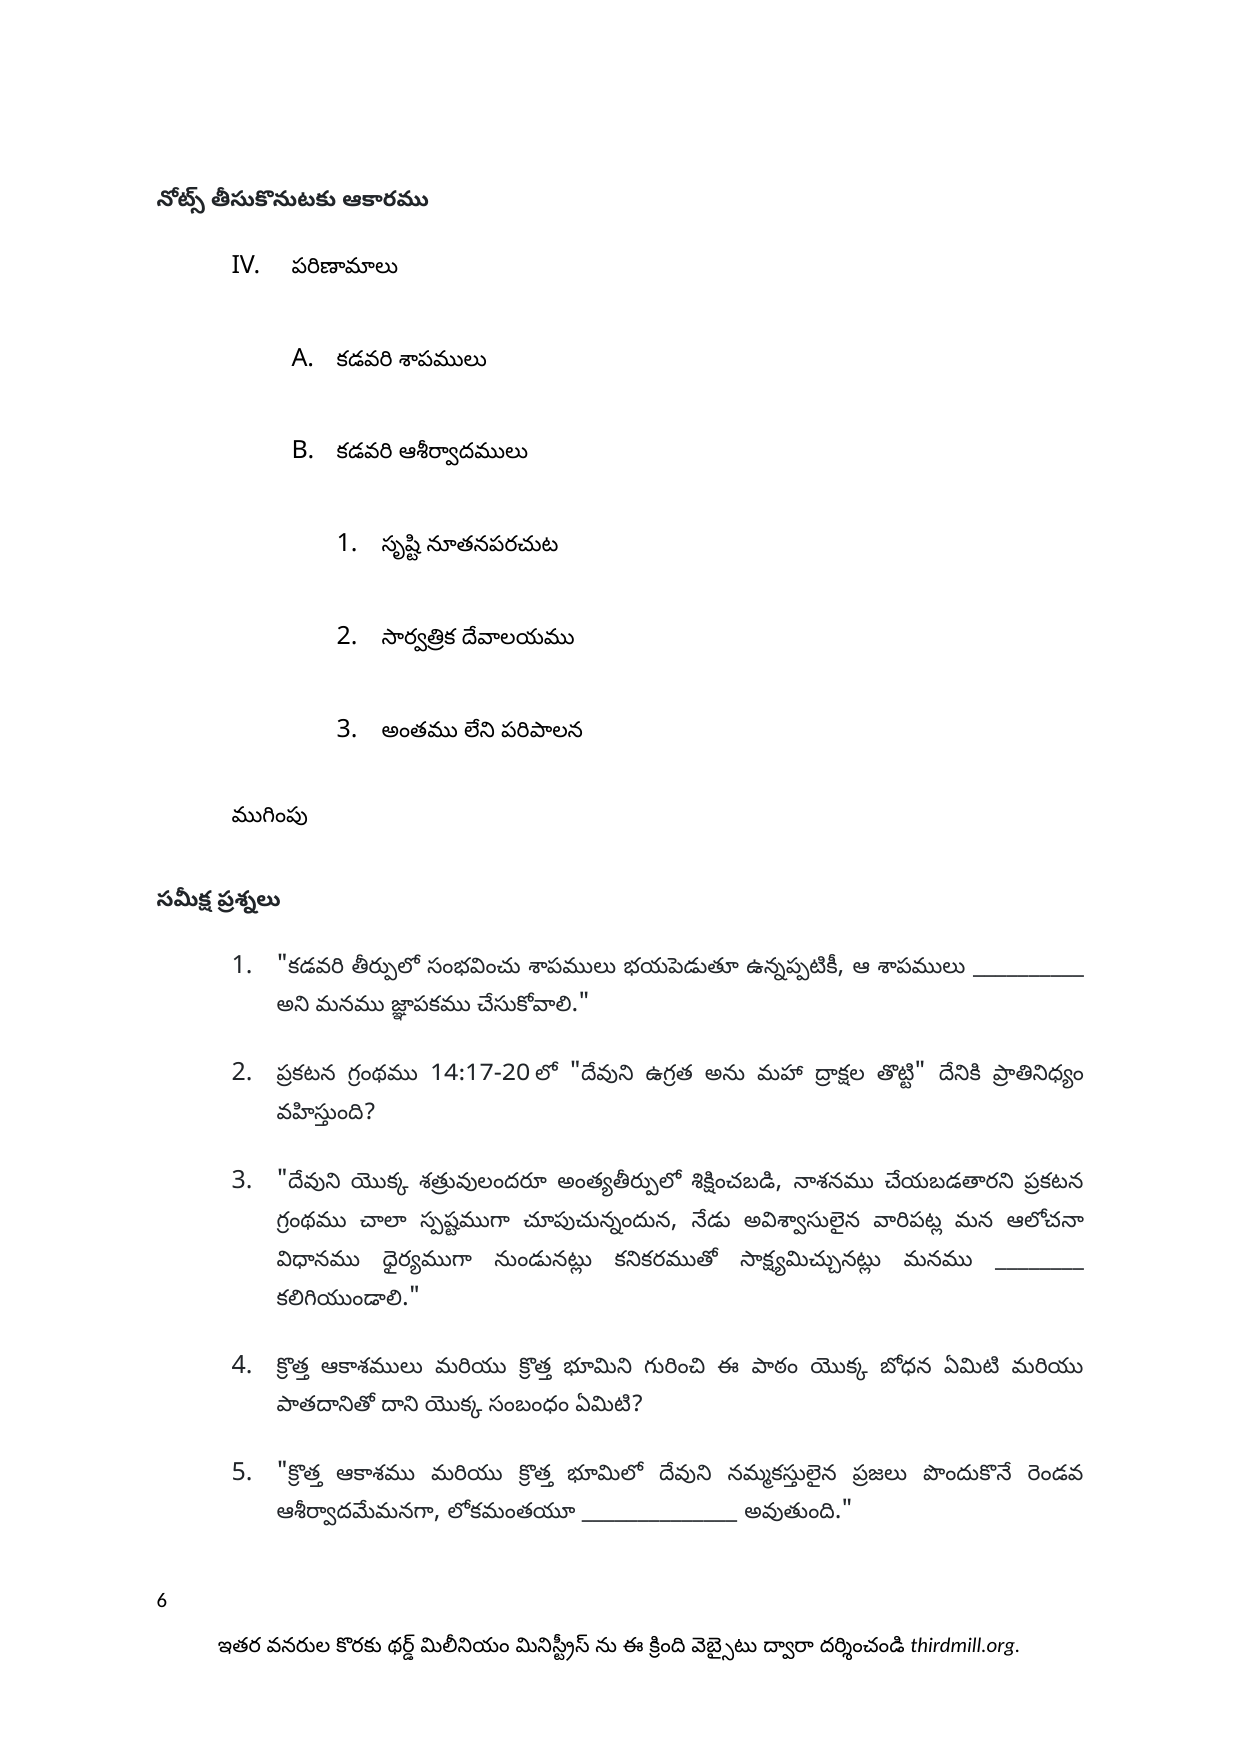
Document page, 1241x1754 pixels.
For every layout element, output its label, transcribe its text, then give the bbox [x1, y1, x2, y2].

title సమీక్ష ప్రశ్నలు [156, 887, 1084, 917]
text ముగింపు [231, 803, 1084, 833]
text పరిణామాలు [231, 246, 1084, 284]
title నోట్స్ తీసుకొనుటకు ఆకారము [156, 187, 1084, 217]
text సార్వత్రిక దేవాలయము [336, 618, 1084, 655]
list "క్రొత్త ఆకాశము మరియు క్రొత్త భూమిలో దేవుని నమ్మకస్తులైన ప్రజలు పొందుకొనే రెండవ ఆశీర్వాదమేమనగా, లోకమంతయూ ______________ అవుతుంది." [231, 1453, 1084, 1531]
text అంతము లేని పరిపాలన [336, 711, 1084, 748]
list "దేవుని యొక్క శత్రువులందరూ అంత్యతీర్పులో శిక్షించబడి, నాశనము చేయబడతారని ప్రకటన గ్రంథము చాలా స్పష్టముగా చూపుచున్నందున, నేడు అవిశ్వాసులైన వారిపట్ల మన ఆలోచనా విధానము ధైర్యముగా నుండునట్లు కనికరముతో సాక్ష్యమిచ్చునట్లు మనము ________ కలిగియుండాలి." [231, 1162, 1084, 1317]
list క్రొత్త ఆకాశములు మరియు క్రొత్త భూమిని గురించి ఈ పాఠం యొక్క బోధన ఏమిటి మరియు పాతదానితో దాని యొక్క సంబంధం ఏమిటి? [231, 1347, 1084, 1423]
list ప్రకటన గ్రంథము 14:17-20లో "దేవుని ఉగ్రత అను మహా ద్రాక్షల తొట్టి" దేనికి ప్రాతినిధ్యం వహిస్తుంది? [231, 1054, 1084, 1132]
list "కడవరి తీర్పులో సంభవించు శాపములు భయపెడుతూ ఉన్నప్పటికీ, ఆ శాపములు __________ అని మనము జ్ఞాపకము చేసుకోవాలి." [231, 946, 1084, 1024]
text కడవరి ఆశీర్వాదములు [291, 432, 1084, 469]
text సృష్టి నూతనపరచుట [336, 525, 1084, 562]
text కడవరి శాపములు [291, 339, 1084, 377]
